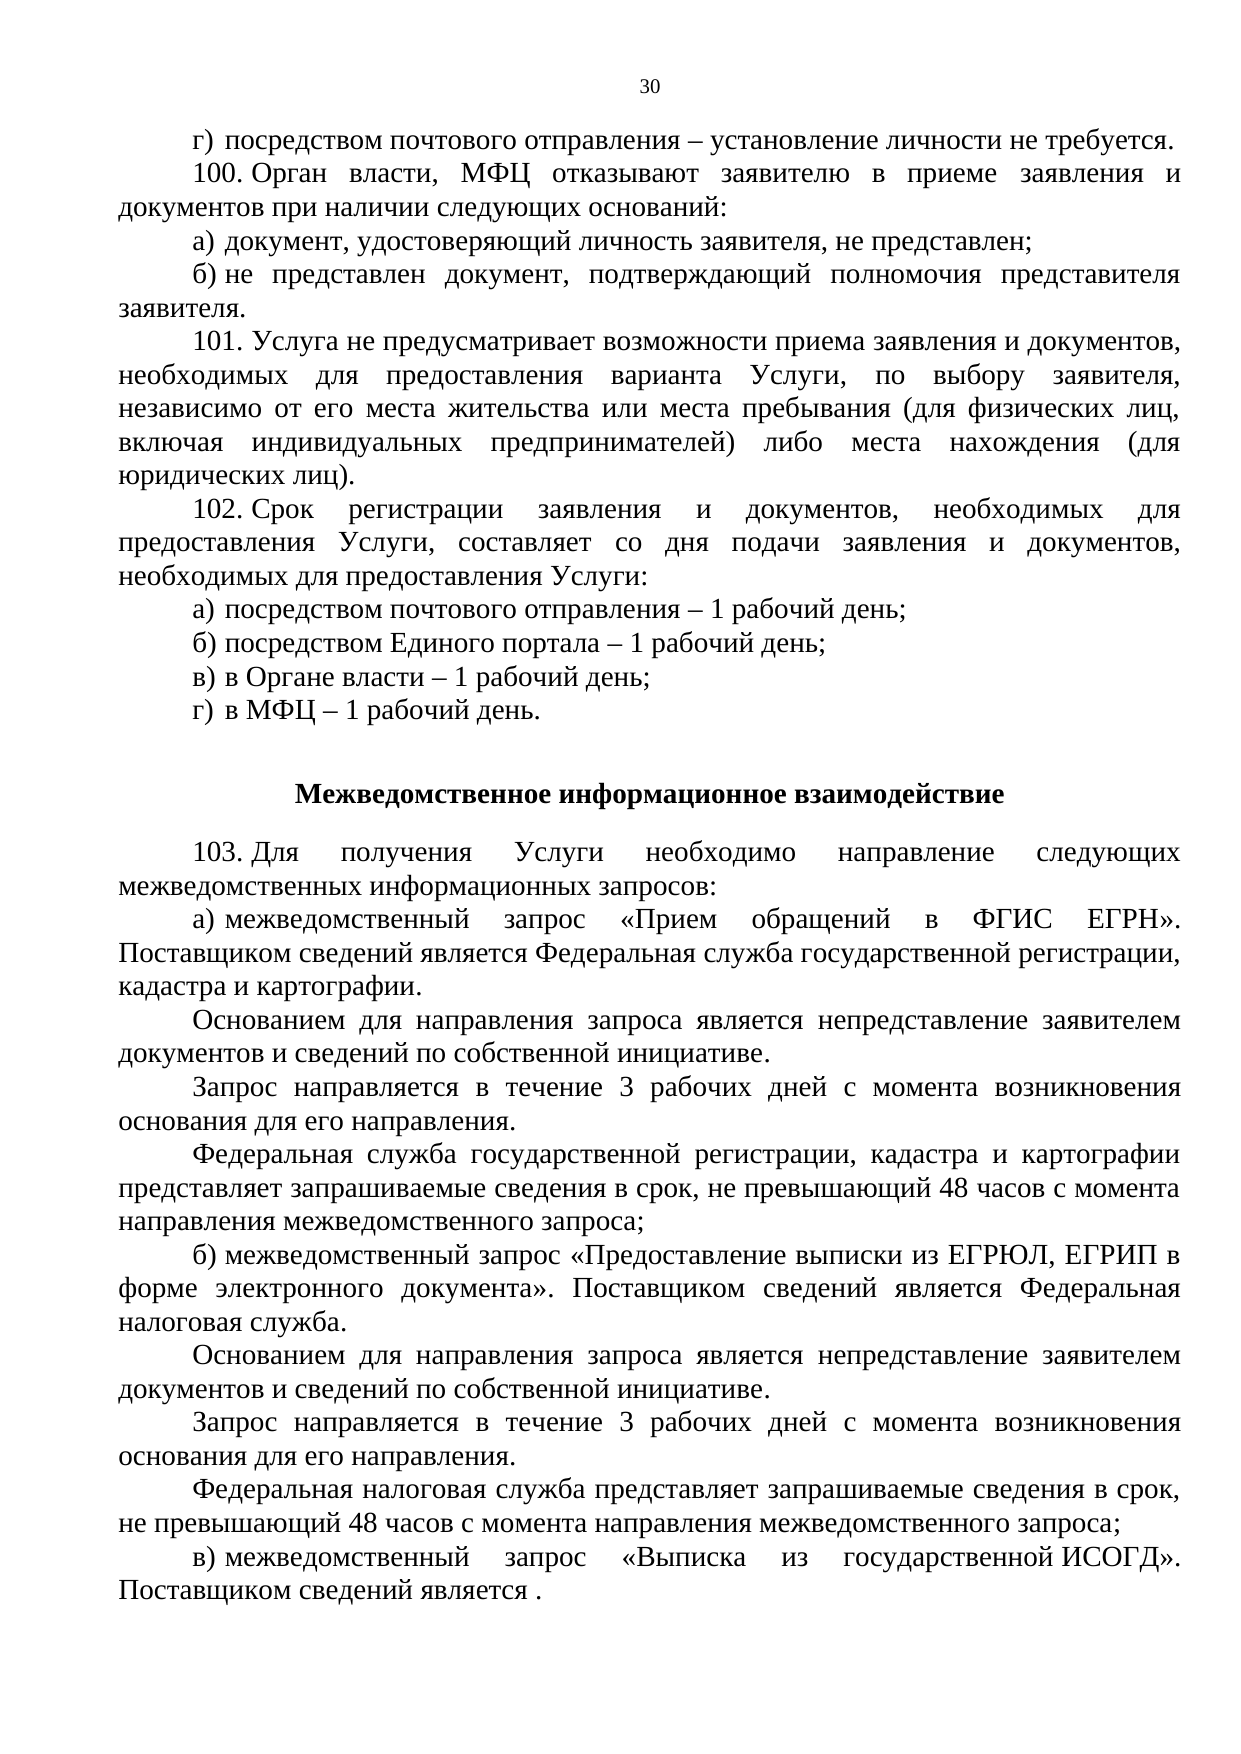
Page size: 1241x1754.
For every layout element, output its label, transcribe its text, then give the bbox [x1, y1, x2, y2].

list Срок регистрации заявления и документов, необходимых для предоставления Услуги, составляет со дня подачи заявления и документов, необходимых для предоставления Услуги: [118, 491, 1181, 592]
list Для получения Услуги необходимо направление следующих межведомственных информационных запросов: [118, 834, 1181, 901]
list посредством почтового отправления – 1 рабочий день; [118, 592, 1181, 625]
text Запрос направляется в течение 3 рабочих дней с момента возникновения основания для его направления. [118, 1404, 1181, 1472]
list в МФЦ – 1 рабочий день. [118, 692, 1181, 726]
list посредством почтового отправления – установление личности не требуется. [118, 122, 1181, 156]
list межведомственный запрос «Выписка из государственной ИСОГД». Поставщиком сведений является . [118, 1539, 1181, 1606]
list в Органе власти – 1 рабочий день; [118, 659, 1181, 692]
list Орган власти, МФЦ отказывают заявителю в приеме заявления и документов при наличии следующих оснований: [118, 156, 1181, 223]
list не представлен документ, подтверждающий полномочия представителя заявителя. [118, 256, 1181, 323]
list межведомственный запрос «Прием обращений в ФГИС ЕГРН». Поставщиком сведений является Федеральная служба государственной регистрации, кадастра и картографии. [118, 901, 1181, 1002]
list посредством Единого портала – 1 рабочий день; [118, 625, 1181, 659]
list межведомственный запрос «Предоставление выписки из ЕГРЮЛ, ЕГРИП в форме электронного документа». Поставщиком сведений является Федеральная налоговая служба. [118, 1237, 1181, 1337]
list документ, удостоверяющий личность заявителя, не представлен; [118, 223, 1181, 256]
text Федеральная налоговая служба представляет запрашиваемые сведения в срок, не превышающий 48 часов с момента направления межведомственного запроса; [118, 1472, 1181, 1539]
text Межведомственное информационное взаимодействие [118, 776, 1181, 809]
text Федеральная служба государственной регистрации, кадастра и картографии представляет запрашиваемые сведения в срок, не превышающий 48 часов с момента направления межведомственного запроса; [118, 1136, 1181, 1237]
text Основанием для направления запроса является непредставление заявителем документов и сведений по собственной инициативе. [118, 1002, 1181, 1069]
text Основанием для направления запроса является непредставление заявителем документов и сведений по собственной инициативе. [118, 1337, 1181, 1404]
list Услуга не предусматривает возможности приема заявления и документов, необходимых для предоставления варианта Услуги, по выбору заявителя, независимо от его места жительства или места пребывания (для физических лиц, включая индивидуальных предпринимателей) либо места нахождения (для юридических лиц). [118, 323, 1181, 491]
text Запрос направляется в течение 3 рабочих дней с момента возникновения основания для его направления. [118, 1069, 1181, 1136]
